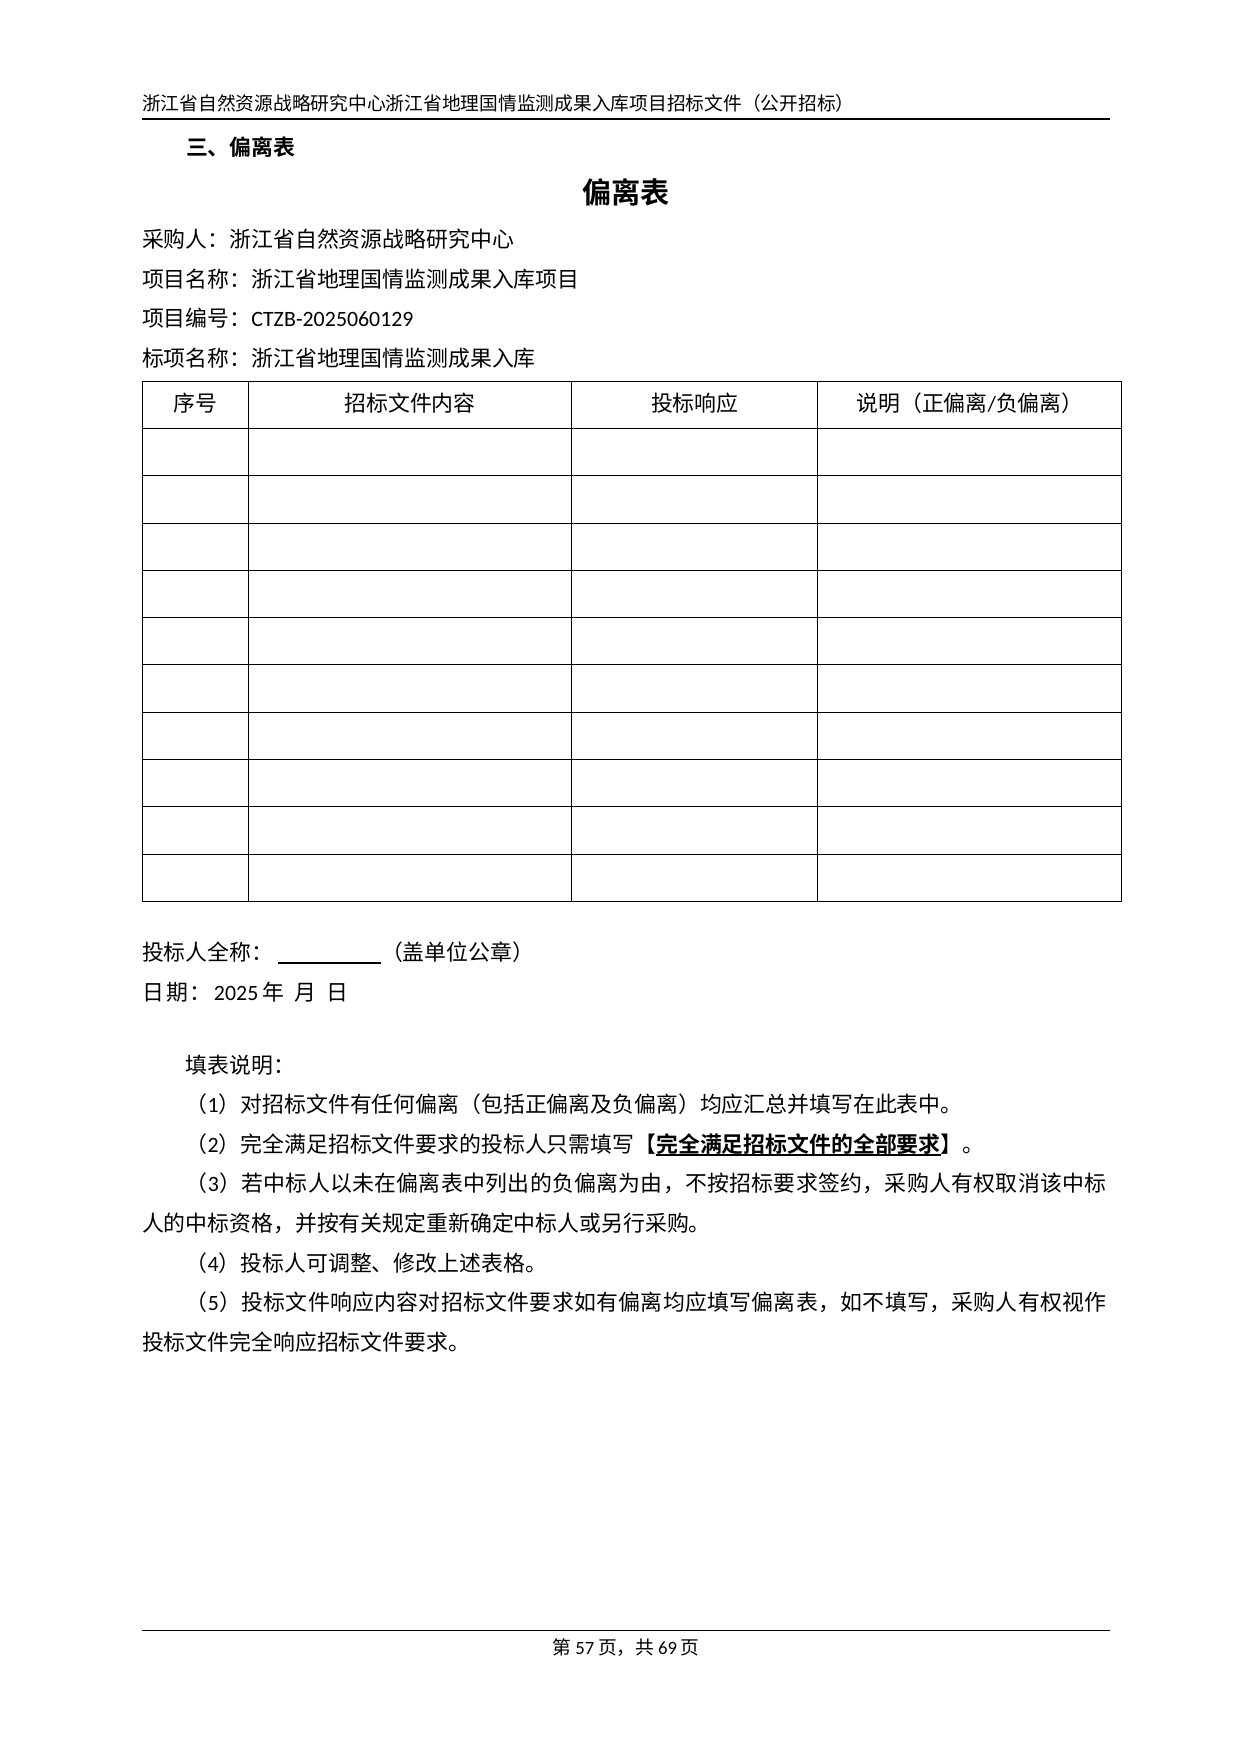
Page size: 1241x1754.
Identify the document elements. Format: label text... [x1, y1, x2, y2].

table_cell [818, 665, 1121, 712]
table_cell [143, 524, 248, 570]
table_cell [249, 476, 571, 522]
text （5）投标文件响应内容对招标文件要求如有偏离均应填写偏离表，如不填写，采购人有权视作投标文件完全响应招标文件要求。 [142, 1285, 1110, 1356]
table_cell [249, 571, 571, 617]
table_cell [818, 807, 1121, 853]
text 偏离表 [142, 169, 1110, 212]
table_cell [572, 618, 817, 664]
text （4）投标人可调整、修改上述表格。 [142, 1246, 1110, 1277]
text （1）对招标文件有任何偏离（包括正偏离及负偏离）均应汇总并填写在此表中。 [142, 1087, 1110, 1119]
table_cell [143, 429, 248, 475]
text 日期：2025年 月 日 [142, 975, 1110, 1006]
table_cell [143, 760, 248, 806]
table_cell [143, 571, 248, 617]
table_cell [572, 476, 817, 522]
table_cell [572, 571, 817, 617]
table_cell [572, 807, 817, 853]
subtitle 三、偏离表 [142, 130, 1110, 162]
table_cell [143, 618, 248, 664]
table_cell [818, 429, 1121, 475]
table_cell [249, 524, 571, 570]
text 项目编号：CTZB-2025060129 [142, 301, 1110, 333]
table_cell [818, 524, 1121, 570]
table_cell [143, 855, 248, 901]
table_cell [249, 855, 571, 901]
table_cell [249, 665, 571, 712]
table_cell [249, 429, 571, 475]
table_header 序号 [143, 382, 248, 428]
table_cell [143, 476, 248, 522]
table_cell [143, 807, 248, 853]
table_header 说明（正偏离/负偏离） [818, 382, 1121, 428]
table_cell [572, 713, 817, 759]
table_cell [572, 429, 817, 475]
table_cell [249, 760, 571, 806]
table_cell [818, 476, 1121, 522]
text 标项名称：浙江省地理国情监测成果入库 [142, 341, 1110, 373]
table_cell [572, 665, 817, 712]
table_cell [818, 618, 1121, 664]
table_cell [818, 760, 1121, 806]
table_cell [572, 855, 817, 901]
table_cell [143, 713, 248, 759]
table_cell [572, 760, 817, 806]
table_cell [249, 807, 571, 853]
text （3）若中标人以未在偏离表中列出的负偏离为由，不按招标要求签约，采购人有权取消该中标人的中标资格，并按有关规定重新确定中标人或另行采购。 [142, 1166, 1110, 1238]
table_cell [818, 571, 1121, 617]
text 项目名称：浙江省地理国情监测成果入库项目 [142, 262, 1110, 293]
text 采购人：浙江省自然资源战略研究中心 [142, 222, 1110, 254]
table_cell [818, 855, 1121, 901]
table_header 招标文件内容 [249, 382, 571, 428]
table_cell [572, 524, 817, 570]
table_cell [143, 665, 248, 712]
table_header 投标响应 [572, 382, 817, 428]
text 填表说明： [142, 1048, 1110, 1079]
text 投标人全称： （盖单位公章） [142, 935, 1110, 967]
table_cell [249, 713, 571, 759]
table_cell [818, 713, 1121, 759]
table_cell [249, 618, 571, 664]
text （2）完全满足招标文件要求的投标人只需填写【完全满足招标文件的全部要求】。 [142, 1127, 1110, 1158]
